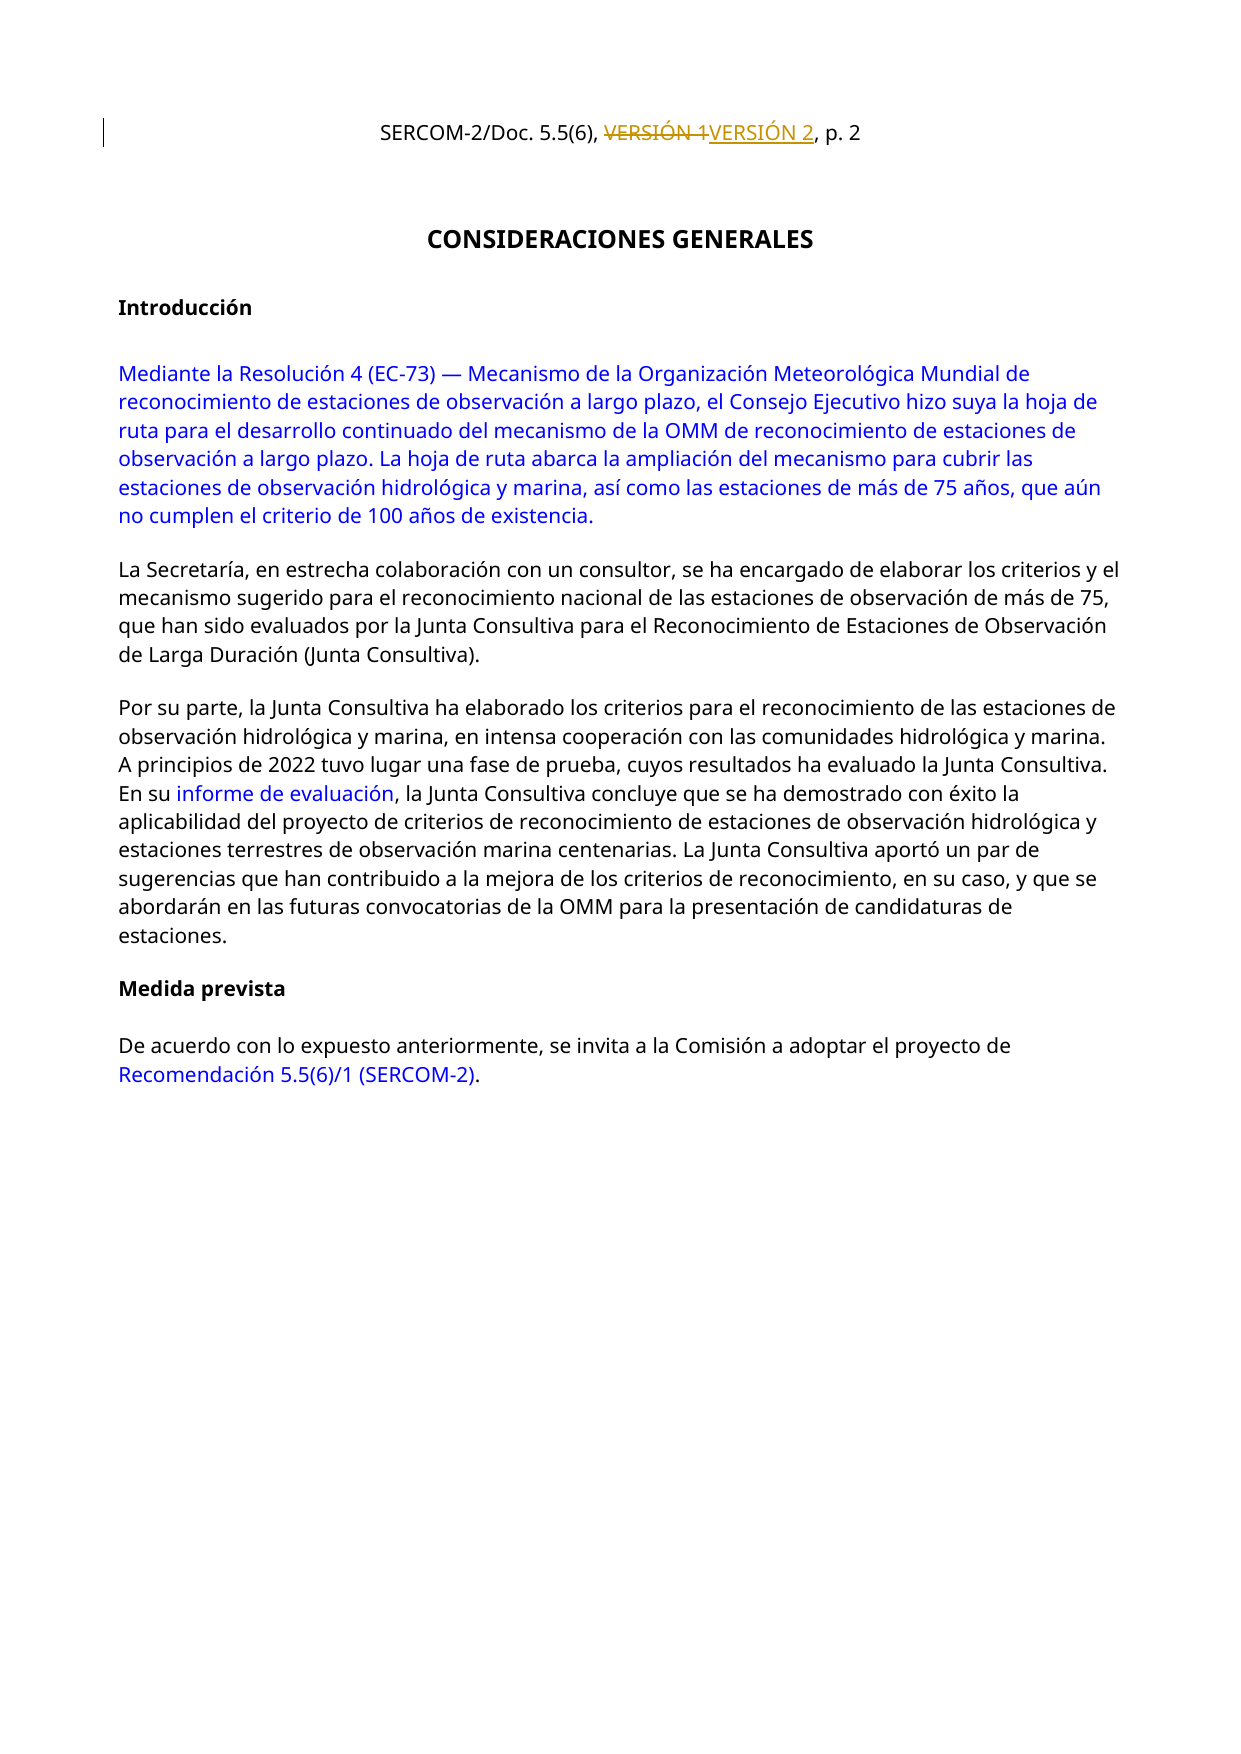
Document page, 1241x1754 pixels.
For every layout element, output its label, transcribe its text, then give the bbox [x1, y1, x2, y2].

subtitle Introducción [118, 293, 1122, 322]
subtitle CONSIDERAcIONeS GENERALES [118, 222, 1122, 256]
text Mediante la Resolución 4 (EC-73) — Mecanismo de la Organización Meteorológica Mundial de reconocimiento de estaciones de observación a largo plazo, el Consejo Ejecutivo hizo suya la hoja de ruta para el desarrollo continuado del mecanismo de la OMM de reconocimiento de estaciones de observación a largo plazo. La hoja de ruta abarca la ampliación del mecanismo para cubrir las estaciones de observación hidrológica y marina, así como las estaciones de más de 75 años, que aún no cumplen el criterio de 100 años de existencia. [118, 359, 1122, 530]
text La Secretaría, en estrecha colaboración con un consultor, se ha encargado de elaborar los criterios y el mecanismo sugerido para el reconocimiento nacional de las estaciones de observación de más de 75, que han sido evaluados por la Junta Consultiva para el Reconocimiento de Estaciones de Observación de Larga Duración (Junta Consultiva). [118, 555, 1122, 668]
text Por su parte, la Junta Consultiva ha elaborado los criterios para el reconocimiento de las estaciones de observación hidrológica y marina, en intensa cooperación con las comunidades hidrológica y marina. A principios de 2022 tuvo lugar una fase de prueba, cuyos resultados ha evaluado la Junta Consultiva. En su informe de evaluación, la Junta Consultiva concluye que se ha demostrado con éxito la aplicabilidad del proyecto de criterios de reconocimiento de estaciones de observación hidrológica y estaciones terrestres de observación marina centenarias. La Junta Consultiva aportó un par de sugerencias que han contribuido a la mejora de los criterios de reconocimiento, en su caso, y que se abordarán en las futuras convocatorias de la OMM para la presentación de candidaturas de estaciones. [118, 693, 1122, 949]
text De acuerdo con lo expuesto anteriormente, se invita a la Comisión a adoptar el proyecto de Recomendación 5.5(6)/1 (SERCOM-2). [118, 1031, 1122, 1088]
text Medida prevista [118, 974, 1122, 1003]
